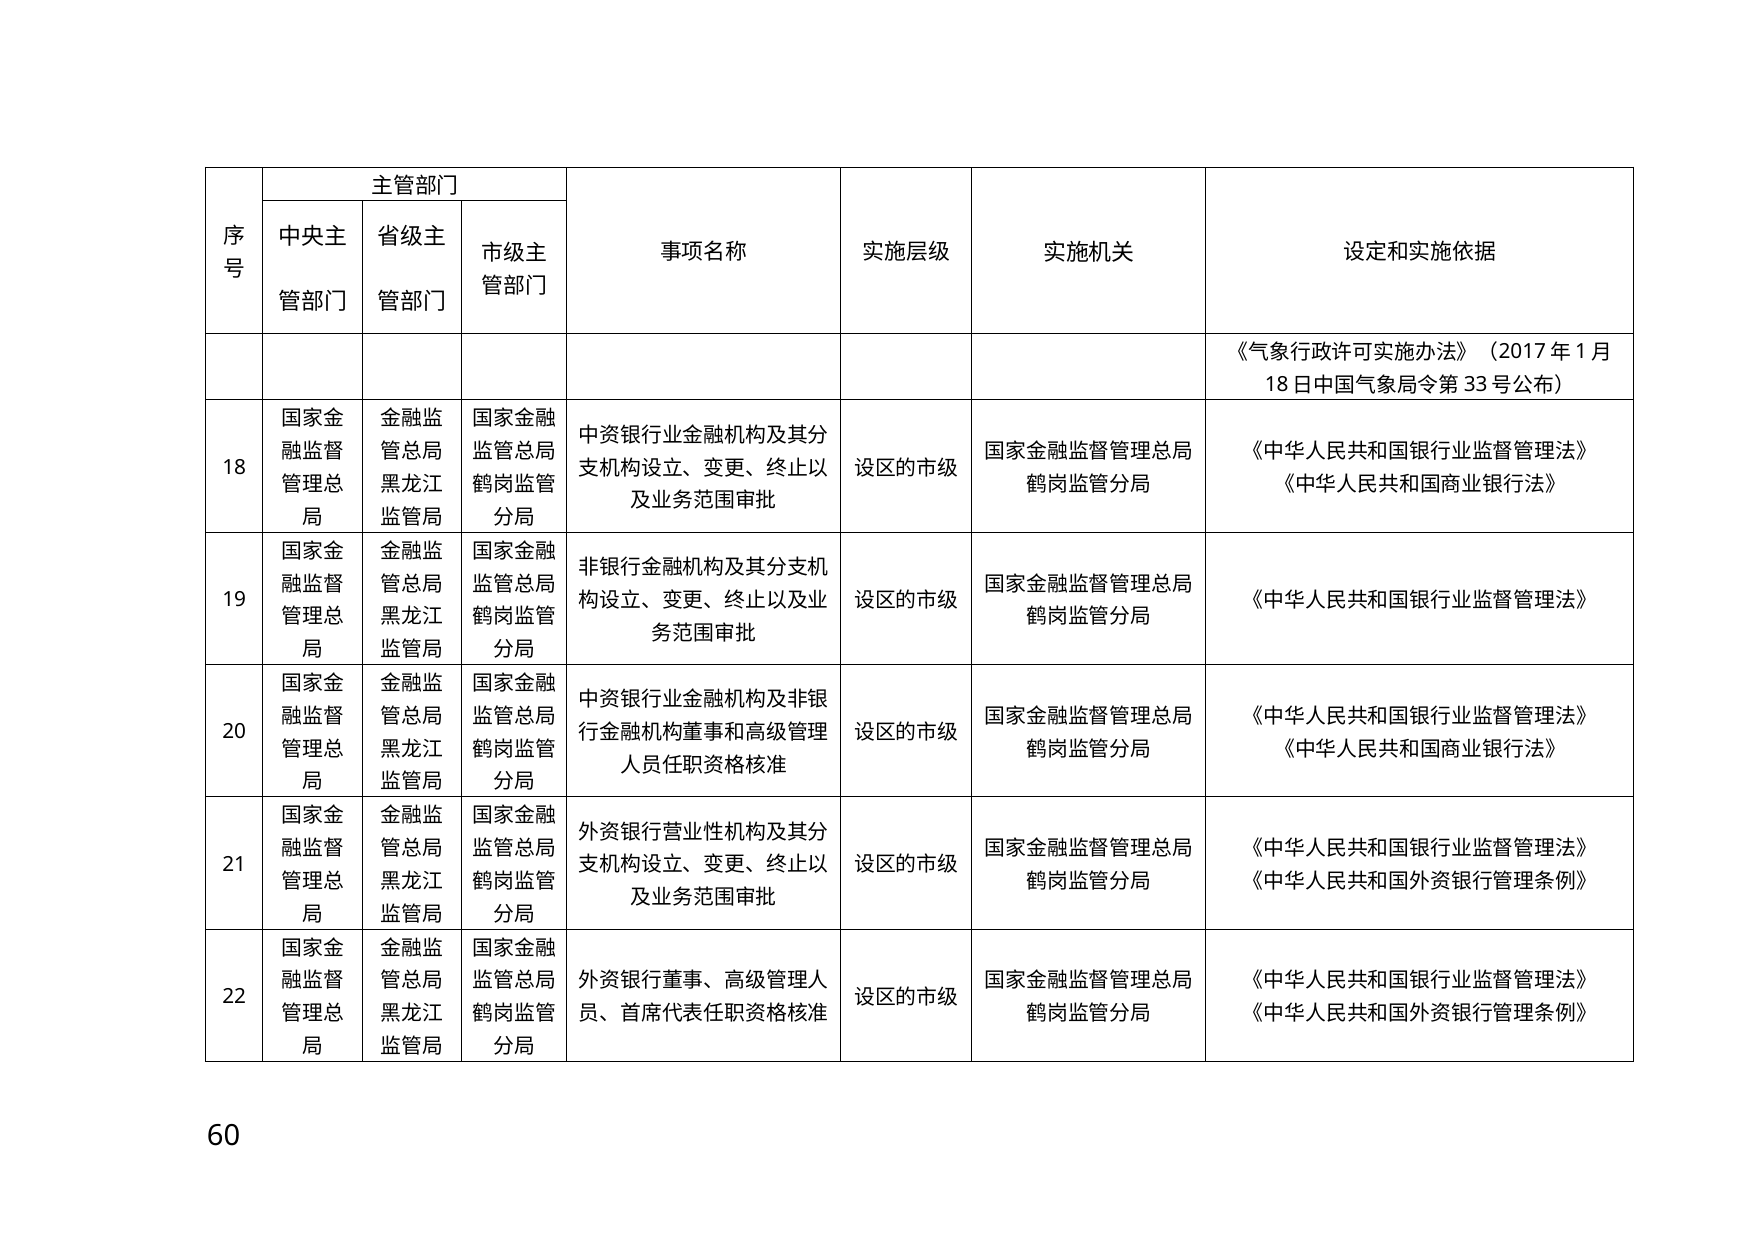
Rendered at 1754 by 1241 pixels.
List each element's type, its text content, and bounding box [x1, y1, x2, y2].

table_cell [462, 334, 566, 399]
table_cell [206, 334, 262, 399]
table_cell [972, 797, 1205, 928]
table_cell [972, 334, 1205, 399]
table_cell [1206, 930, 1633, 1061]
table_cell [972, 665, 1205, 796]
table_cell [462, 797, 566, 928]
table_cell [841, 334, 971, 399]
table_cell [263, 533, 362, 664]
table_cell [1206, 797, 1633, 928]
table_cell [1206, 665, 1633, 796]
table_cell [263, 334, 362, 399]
table_header 主管部门 [263, 168, 566, 200]
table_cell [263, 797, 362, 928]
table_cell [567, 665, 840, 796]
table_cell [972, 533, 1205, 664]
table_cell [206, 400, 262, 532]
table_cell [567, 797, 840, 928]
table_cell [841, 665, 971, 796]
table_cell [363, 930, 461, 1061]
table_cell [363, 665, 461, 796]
table_cell 中央主管部门 [263, 201, 362, 333]
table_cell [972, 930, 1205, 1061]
table_cell 市级主管部门 [462, 201, 566, 333]
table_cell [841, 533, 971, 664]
table_header 序号 [206, 168, 262, 333]
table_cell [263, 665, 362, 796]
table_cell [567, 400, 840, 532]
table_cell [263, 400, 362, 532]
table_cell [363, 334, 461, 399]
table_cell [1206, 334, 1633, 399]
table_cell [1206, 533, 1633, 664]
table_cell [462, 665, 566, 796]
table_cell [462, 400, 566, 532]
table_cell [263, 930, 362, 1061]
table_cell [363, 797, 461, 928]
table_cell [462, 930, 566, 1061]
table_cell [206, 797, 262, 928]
table_header 设定和实施依据 [1206, 168, 1633, 333]
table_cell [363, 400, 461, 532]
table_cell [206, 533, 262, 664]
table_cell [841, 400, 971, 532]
table_cell 省级主管部门 [363, 201, 461, 333]
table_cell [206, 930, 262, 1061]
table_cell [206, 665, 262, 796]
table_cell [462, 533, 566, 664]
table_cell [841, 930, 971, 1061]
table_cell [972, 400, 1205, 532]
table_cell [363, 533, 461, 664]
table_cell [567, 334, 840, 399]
table_header 事项名称 [567, 168, 840, 333]
table_header 实施机关 [972, 168, 1205, 333]
table_header 实施层级 [841, 168, 971, 333]
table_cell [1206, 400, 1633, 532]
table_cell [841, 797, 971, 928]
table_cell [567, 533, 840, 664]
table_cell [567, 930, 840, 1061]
